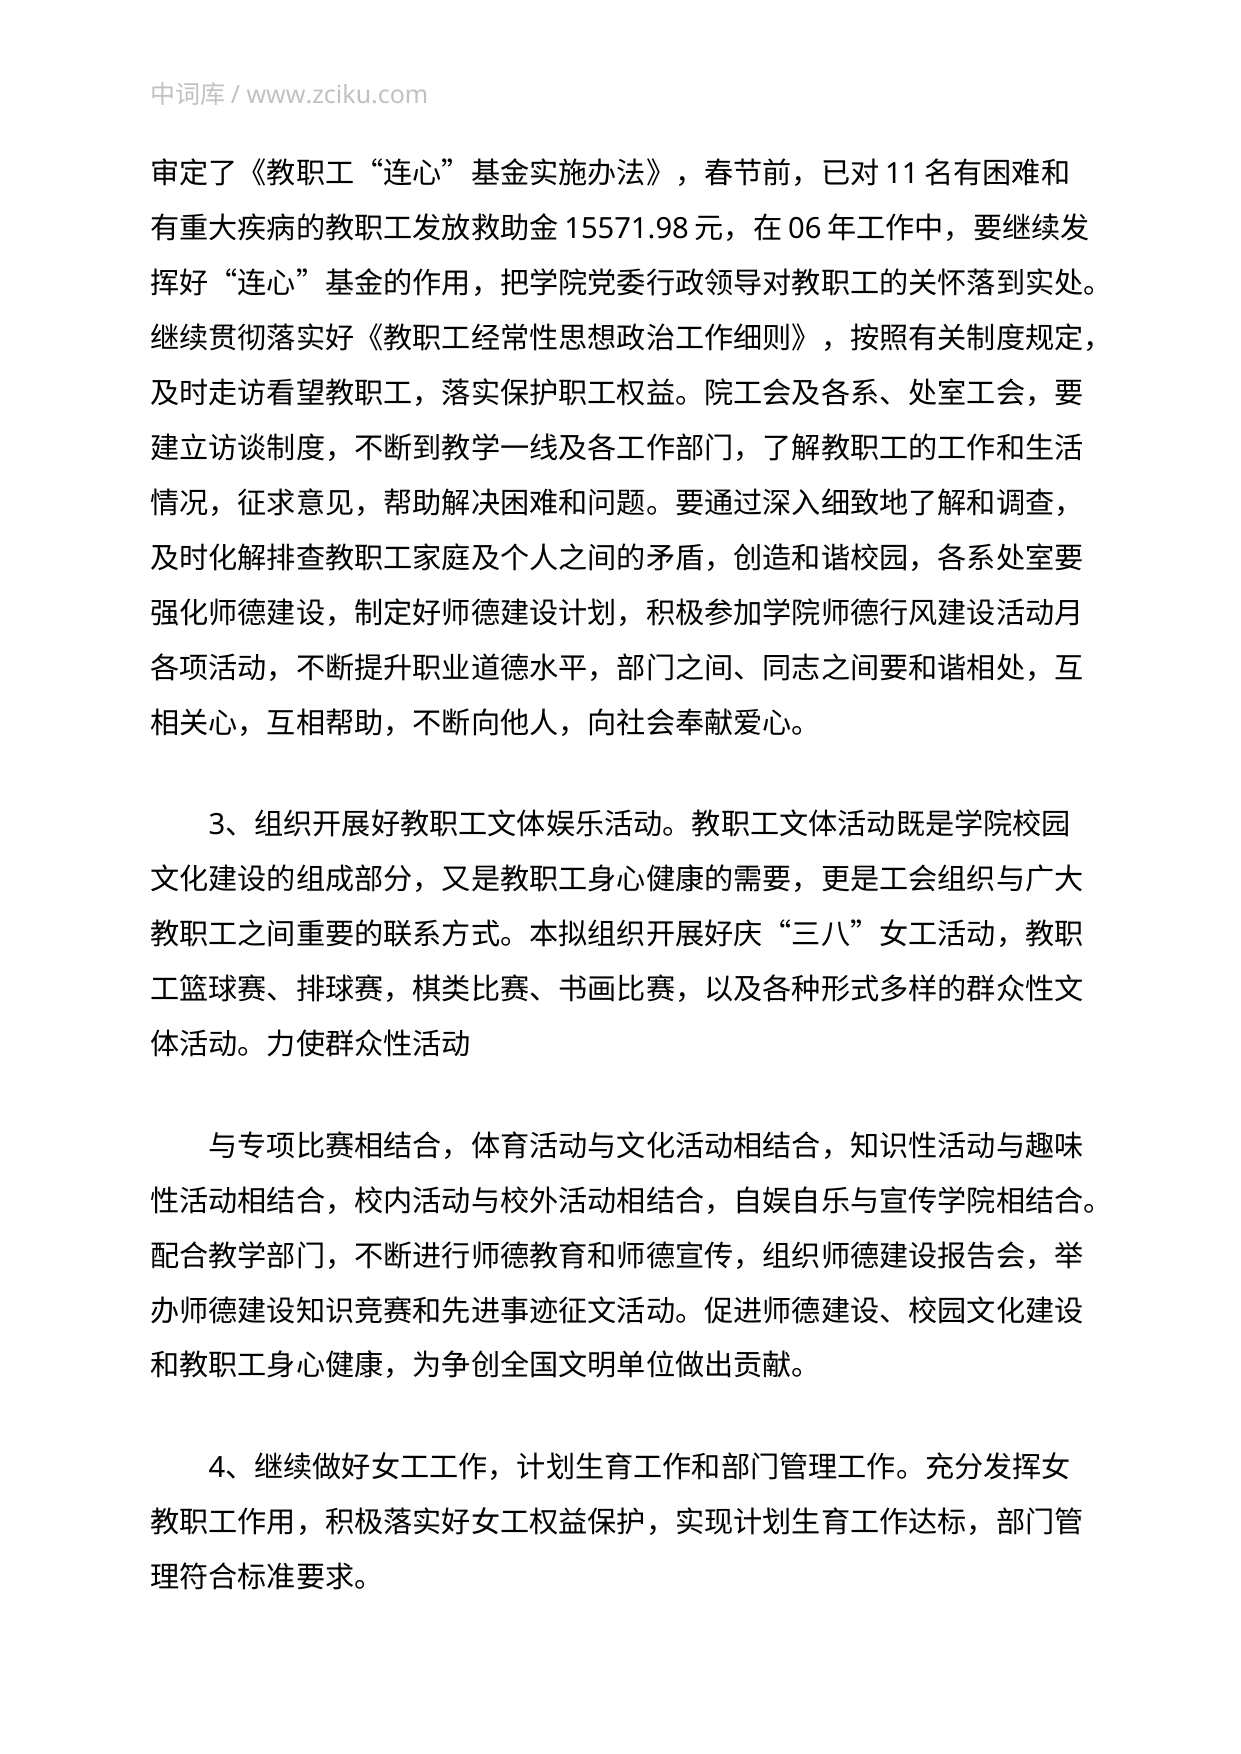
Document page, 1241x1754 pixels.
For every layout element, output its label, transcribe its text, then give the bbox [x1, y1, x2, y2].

text 与专项比赛相结合，体育活动与文化活动相结合，知识性活动与趣味性活动相结合，校内活动与校外活动相结合，自娱自乐与宣传学院相结合。配合教学部门，不断进行师德教育和师德宣传，组织师德建设报告会，举办师德建设知识竞赛和先进事迹征文活动。促进师德建设、校园文化建设和教职工身心健康，为争创全国文明单位做出贡献。 [150, 1122, 1090, 1384]
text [150, 150, 1090, 741]
text 3、组织开展好教职工文体娱乐活动。教职工文体活动既是学院校园文化建设的组成部分，又是教职工身心健康的需要，更是工会组织与广大教职工之间重要的联系方式。本拟组织开展好庆“三八”女工活动，教职工篮球赛、排球赛，棋类比赛、书画比赛，以及各种形式多样的群众性文体活动。力使群众性活动 [150, 801, 1090, 1063]
text 4、继续做好女工工作，计划生育工作和部门管理工作。充分发挥女教职工作用，积极落实好女工权益保护，实现计划生育工作达标，部门管理符合标准要求。 [150, 1444, 1090, 1596]
